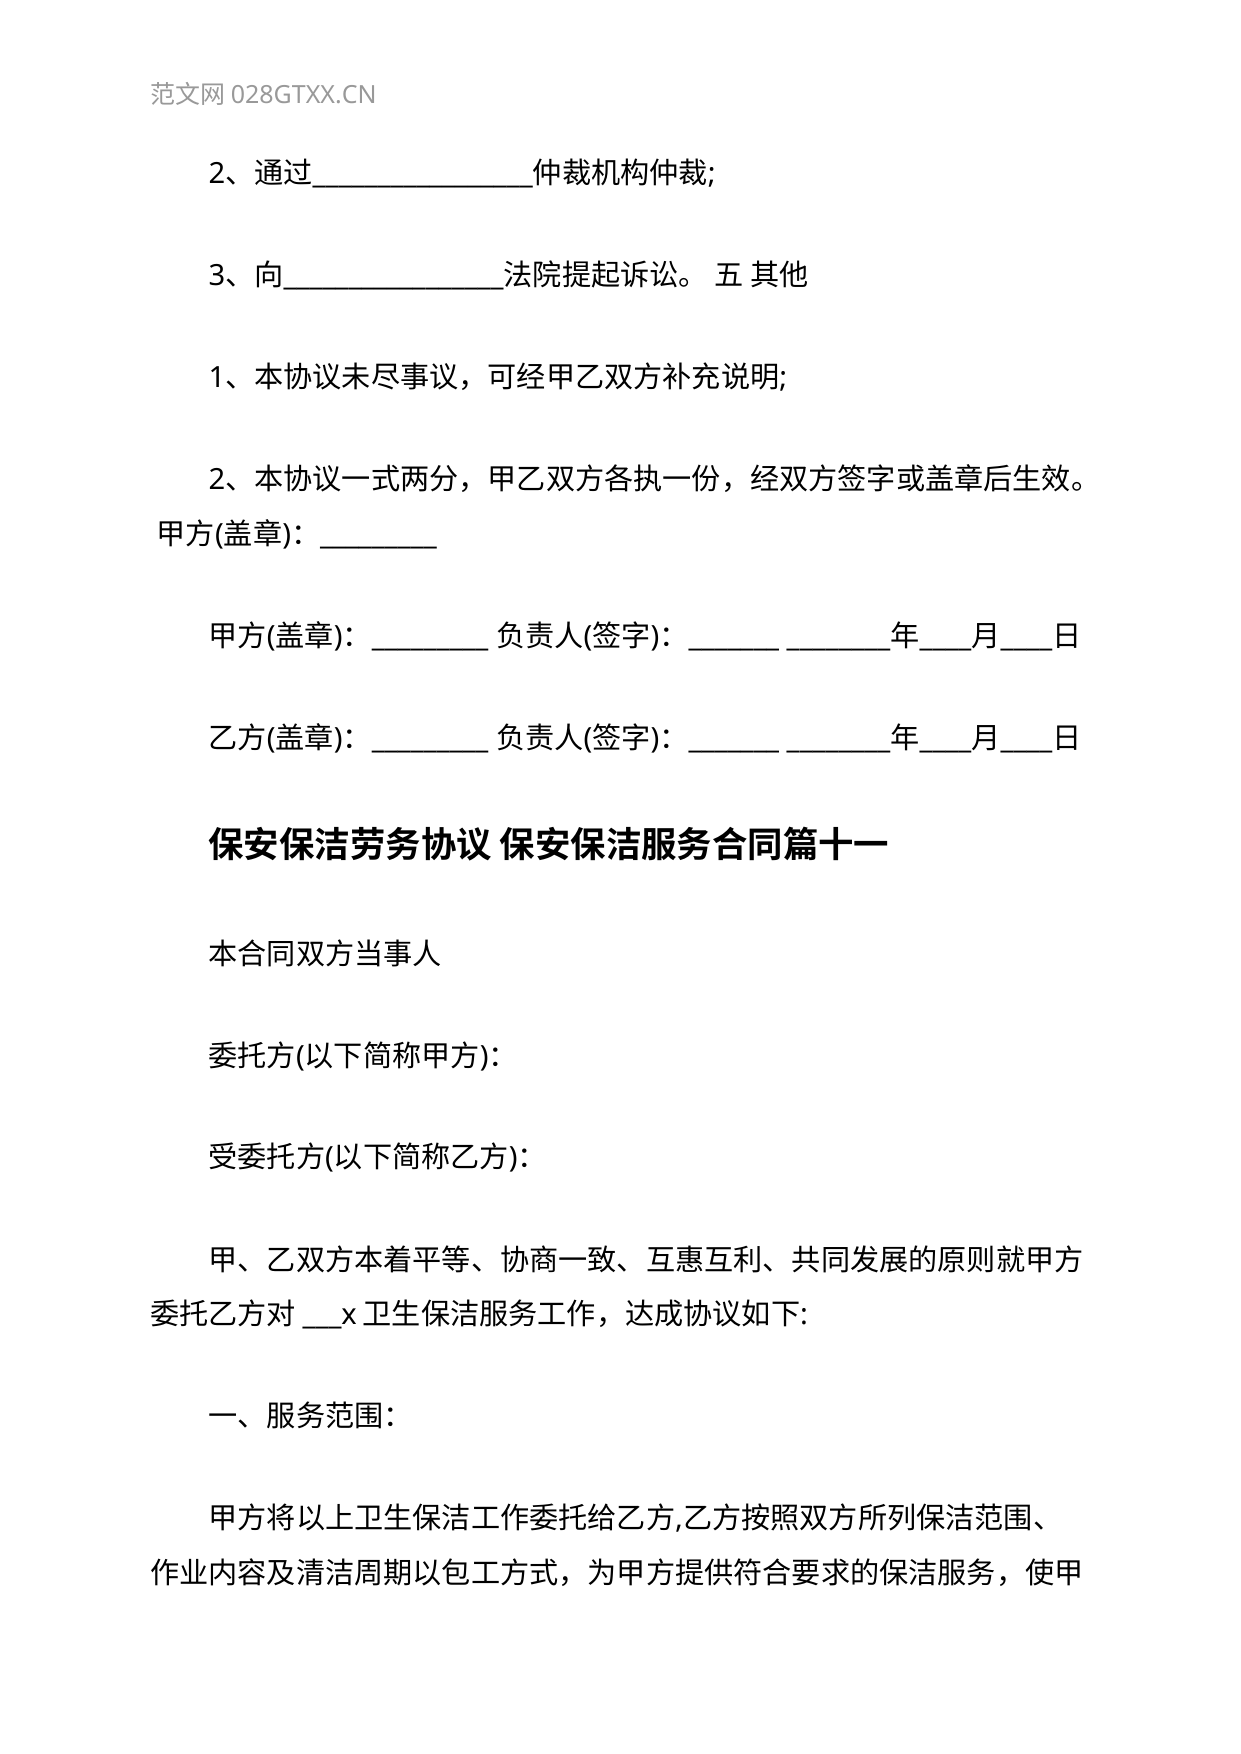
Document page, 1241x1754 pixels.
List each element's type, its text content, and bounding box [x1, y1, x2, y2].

text 乙方(盖章)：_________ 负责人(签字)：_______ ________年____月____日 [150, 715, 1090, 757]
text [150, 1495, 1090, 1592]
text 甲、乙双方本着平等、协商一致、互惠互利、共同发展的原则就甲方委托乙方对 ___x卫生保洁服务工作，达成协议如下: [150, 1236, 1090, 1333]
text 保安保洁劳务协议 保安保洁服务合同篇十一 [150, 817, 1090, 868]
text 1、本协议未尽事议，可经甲乙双方补充说明; [150, 354, 1090, 396]
text 本合同双方当事人 [150, 930, 1090, 973]
text 甲方(盖章)：_________ 负责人(签字)：_______ ________年____月____日 [150, 613, 1090, 655]
text 3、向_________________法院提起诉讼。 五 其他 [150, 252, 1090, 294]
text 一、服务范围： [150, 1393, 1090, 1435]
text 2、通过_________________仲裁机构仲裁; [150, 150, 1090, 192]
text 委托方(以下简称甲方)： [150, 1032, 1090, 1074]
text 2、本协议一式两分，甲乙双方各执一份，经双方签字或盖章后生效。 甲方(盖章)：_________ [150, 456, 1090, 553]
text 受委托方(以下简称乙方)： [150, 1134, 1090, 1176]
